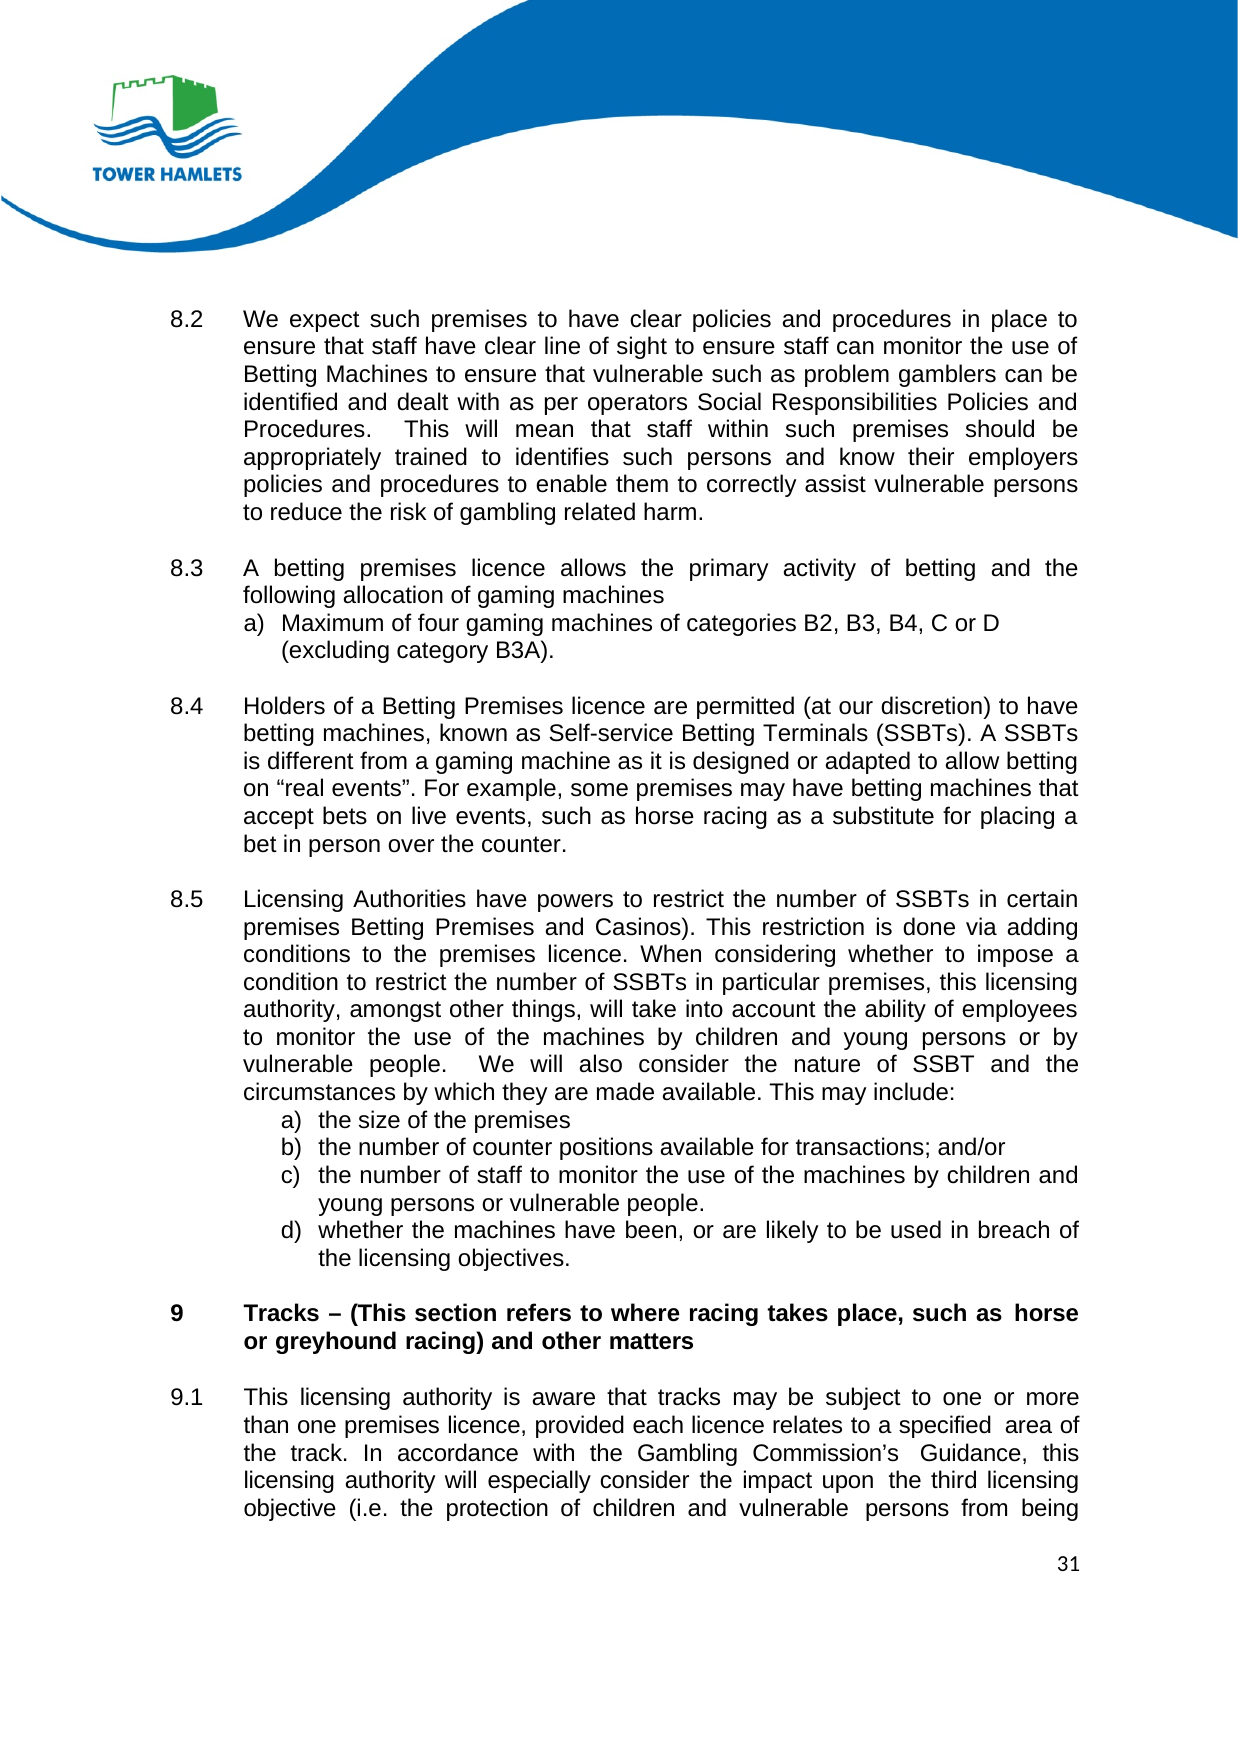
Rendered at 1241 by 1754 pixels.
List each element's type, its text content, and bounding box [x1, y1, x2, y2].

list A betting premises licence allows the primary activity of betting and the following allocation of gaming machines [170, 553, 1080, 609]
subtitle Tracks – (This section refers to where racing takes place, such as horse or greyhound racing) and other matters [170, 1299, 1080, 1354]
list Maximum of four gaming machines of categories B2, B3, B4, C or D (excluding category B3A). [243, 609, 1080, 664]
list We expect such premises to have clear policies and procedures in place to ensure that staff have clear line of sight to ensure staff can monitor the use of Betting Machines to ensure that vulnerable such as problem gamblers can be identified and dealt with as per operators Social Responsibilities Policies and Procedures. This will mean that staff within such premises should be appropriately trained to identifies such persons and know their employers policies and procedures to enable them to correctly assist vulnerable persons to reduce the risk of gambling related harm. [170, 305, 1080, 526]
list Holders of a Betting Premises licence are permitted (at our discretion) to have betting machines, known as Self-service Betting Terminals (SSBTs). A SSBTs is different from a gaming machine as it is designed or adapted to allow betting on “real events”. For example, some premises may have betting machines that accept bets on live events, such as horse racing as a substitute for placing a bet in person over the counter. [170, 692, 1080, 857]
list the size of the premises [281, 1106, 1080, 1133]
list whether the machines have been, or are likely to be used in breach of the licensing objectives. [281, 1216, 1080, 1271]
list the number of staff to monitor the use of the machines by children and young persons or vulnerable people. [281, 1161, 1080, 1216]
list the number of counter positions available for transactions; and/or [281, 1133, 1080, 1161]
list Licensing Authorities have powers to restrict the number of SSBTs in certain premises Betting Premises and Casinos). This restriction is done via adding conditions to the premises licence. When considering whether to impose a condition to restrict the number of SSBTs in particular premises, this licensing authority, amongst other things, will take into account the ability of employees to monitor the use of the machines by children and young persons or by vulnerable people. We will also consider the nature of SSBT and the circumstances by which they are made available. This may include: [170, 885, 1080, 1106]
picture [0, 0, 1236, 253]
